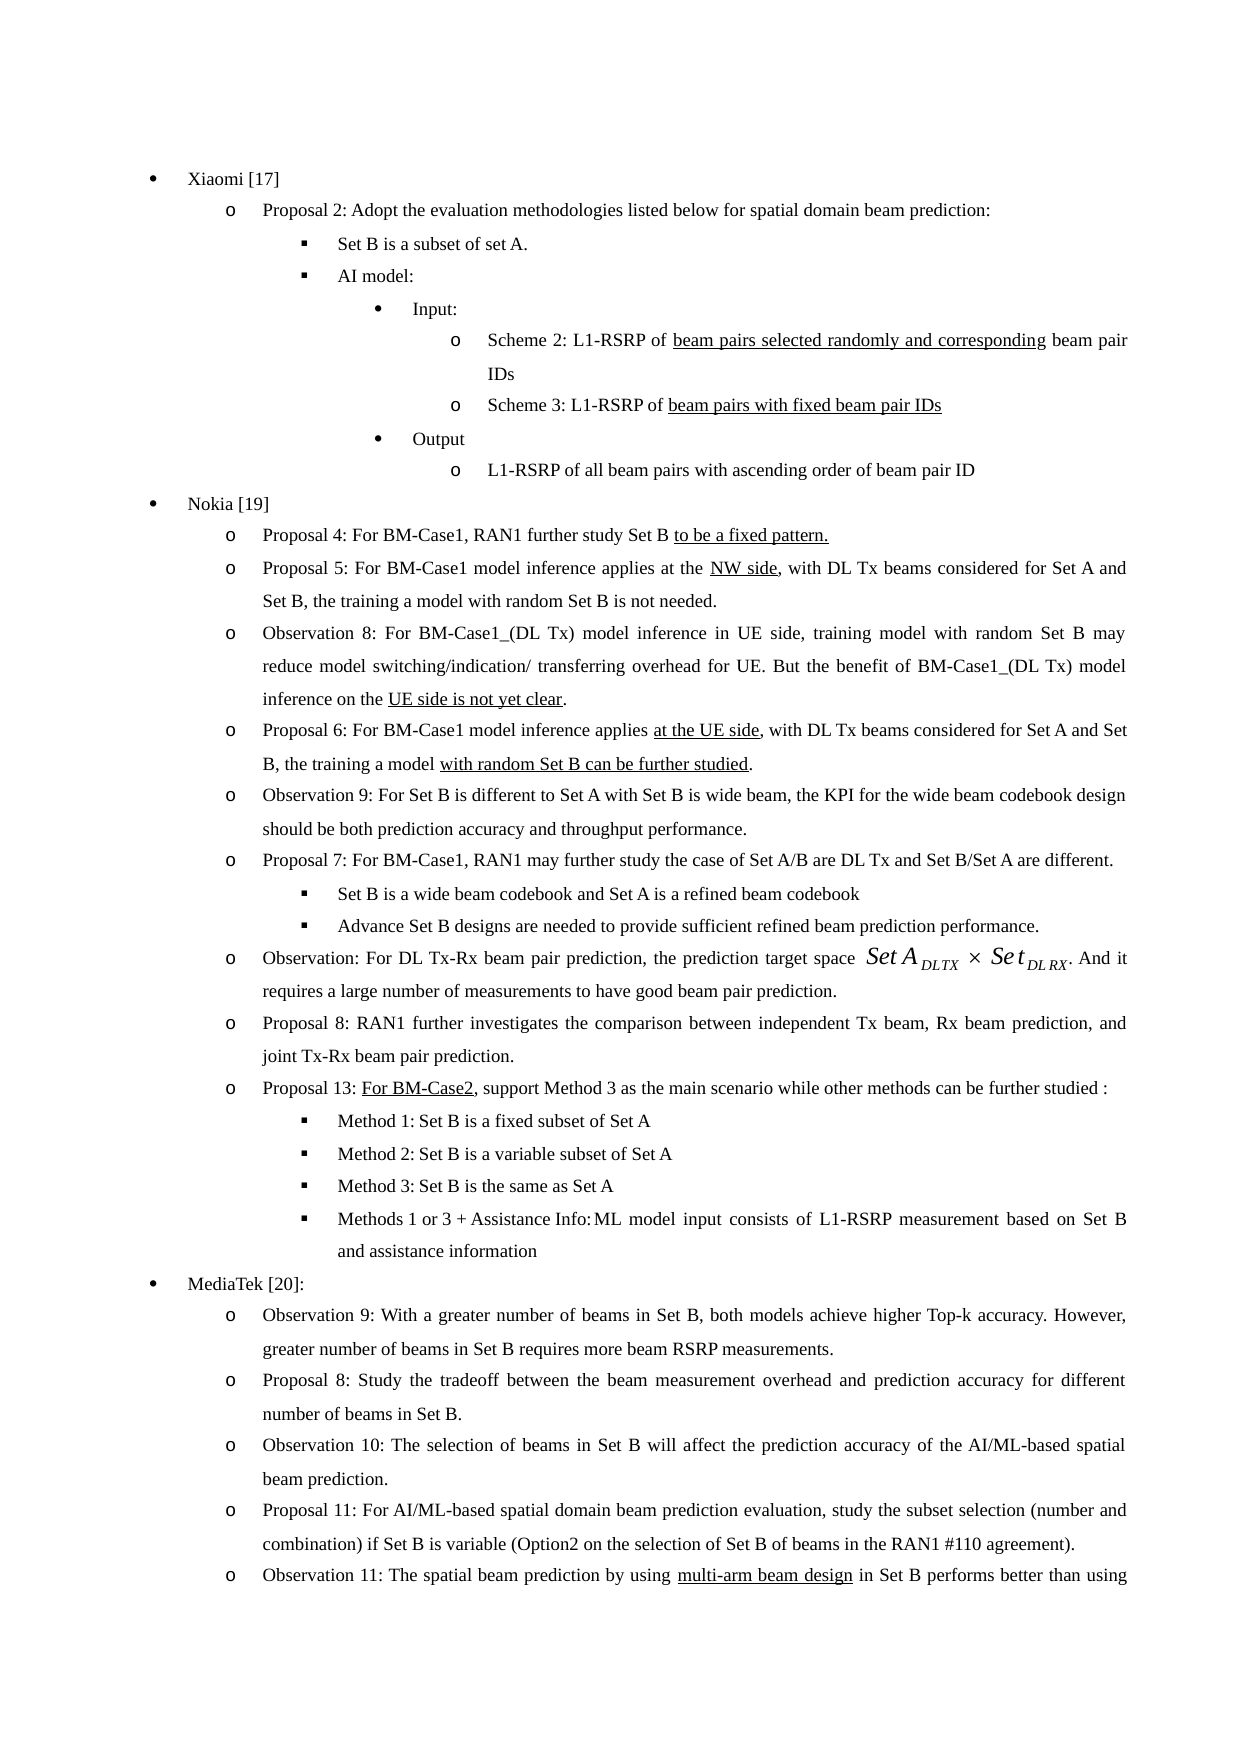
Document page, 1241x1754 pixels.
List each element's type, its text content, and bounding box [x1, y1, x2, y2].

list Observation 9: For Set B is different to Set A with Set B is wide beam, the KPI for the wide beam codebook design should be both prediction accuracy and throughput performance. [225, 779, 1128, 844]
list Input: [375, 292, 1128, 324]
list Xiaomi [17] [150, 162, 1128, 194]
list Set B is a wide beam codebook and Set A is a refined beam codebook [300, 877, 1128, 909]
list Methods 1 or 3 + Assistance Info: ML model input consists of L1-RSRP measurement based on Set B and assistance information [300, 1202, 1128, 1267]
list Scheme 3: L1-RSRP of beam pairs with fixed beam pair IDs [450, 389, 1128, 422]
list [225, 1559, 1128, 1592]
list Observation 8: For BM-Case1_(DL Tx) model inference in UE side, training model with random Set B may reduce model switching/indication/ transferring overhead for UE. But the benefit of BM-Case1_(DL Tx) model inference on the UE side is not yet clear. [225, 617, 1128, 714]
list Nokia [19] [150, 487, 1128, 519]
list Method 3: Set B is the same as Set A [300, 1169, 1128, 1202]
list L1-RSRP of all beam pairs with ascending order of beam pair ID [450, 454, 1128, 487]
list Proposal 6: For BM-Case1 model inference applies at the UE side, with DL Tx beams considered for Set A and Set B, the training a model with random Set B can be further studied. [225, 714, 1128, 779]
list Proposal 11: For AI/ML-based spatial domain beam prediction evaluation, study the subset selection (number and combination) if Set B is variable (Option2 on the selection of Set B of beams in the RAN1 #110 agreement). [225, 1494, 1128, 1559]
list Method 2: Set B is a variable subset of Set A [300, 1137, 1128, 1169]
list Observation: For DL Tx-Rx beam pair prediction, the prediction target space . And it requires a large number of measurements to have good beam pair prediction. [225, 942, 1128, 1007]
list Advance Set B designs are needed to provide sufficient refined beam prediction performance. [300, 909, 1128, 942]
list Proposal 13: For BM-Case2, support Method 3 as the main scenario while other methods can be further studied : [225, 1072, 1128, 1104]
list Observation 10: The selection of beams in Set B will affect the prediction accuracy of the AI/ML-based spatial beam prediction. [225, 1429, 1128, 1494]
list Method 1: Set B is a fixed subset of Set A [300, 1104, 1128, 1137]
list Proposal 7: For BM-Case1, RAN1 may further study the case of Set A/B are DL Tx and Set B/Set A are different. [225, 844, 1128, 877]
list Proposal 5: For BM-Case1 model inference applies at the NW side, with DL Tx beams considered for Set A and Set B, the training a model with random Set B is not needed. [225, 552, 1128, 617]
list AI model: [300, 259, 1128, 292]
list Output [375, 422, 1128, 454]
list Proposal 2: Adopt the evaluation methodologies listed below for spatial domain beam prediction: [225, 194, 1128, 227]
list Scheme 2: L1-RSRP of beam pairs selected randomly and corresponding beam pair IDs [450, 324, 1128, 389]
list MediaTek [20]: [150, 1267, 1128, 1299]
list Observation 9: With a greater number of beams in Set B, both models achieve higher Top-k accuracy. However, greater number of beams in Set B requires more beam RSRP measurements. [225, 1299, 1128, 1364]
list Set B is a subset of set A. [300, 227, 1128, 259]
list Proposal 8: RAN1 further investigates the comparison between independent Tx beam, Rx beam prediction, and joint Tx-Rx beam pair prediction. [225, 1007, 1128, 1072]
list Proposal 4: For BM-Case1, RAN1 further study Set B to be a fixed pattern. [225, 519, 1128, 552]
list Proposal 8: Study the tradeoff between the beam measurement overhead and prediction accuracy for different number of beams in Set B. [225, 1364, 1128, 1429]
